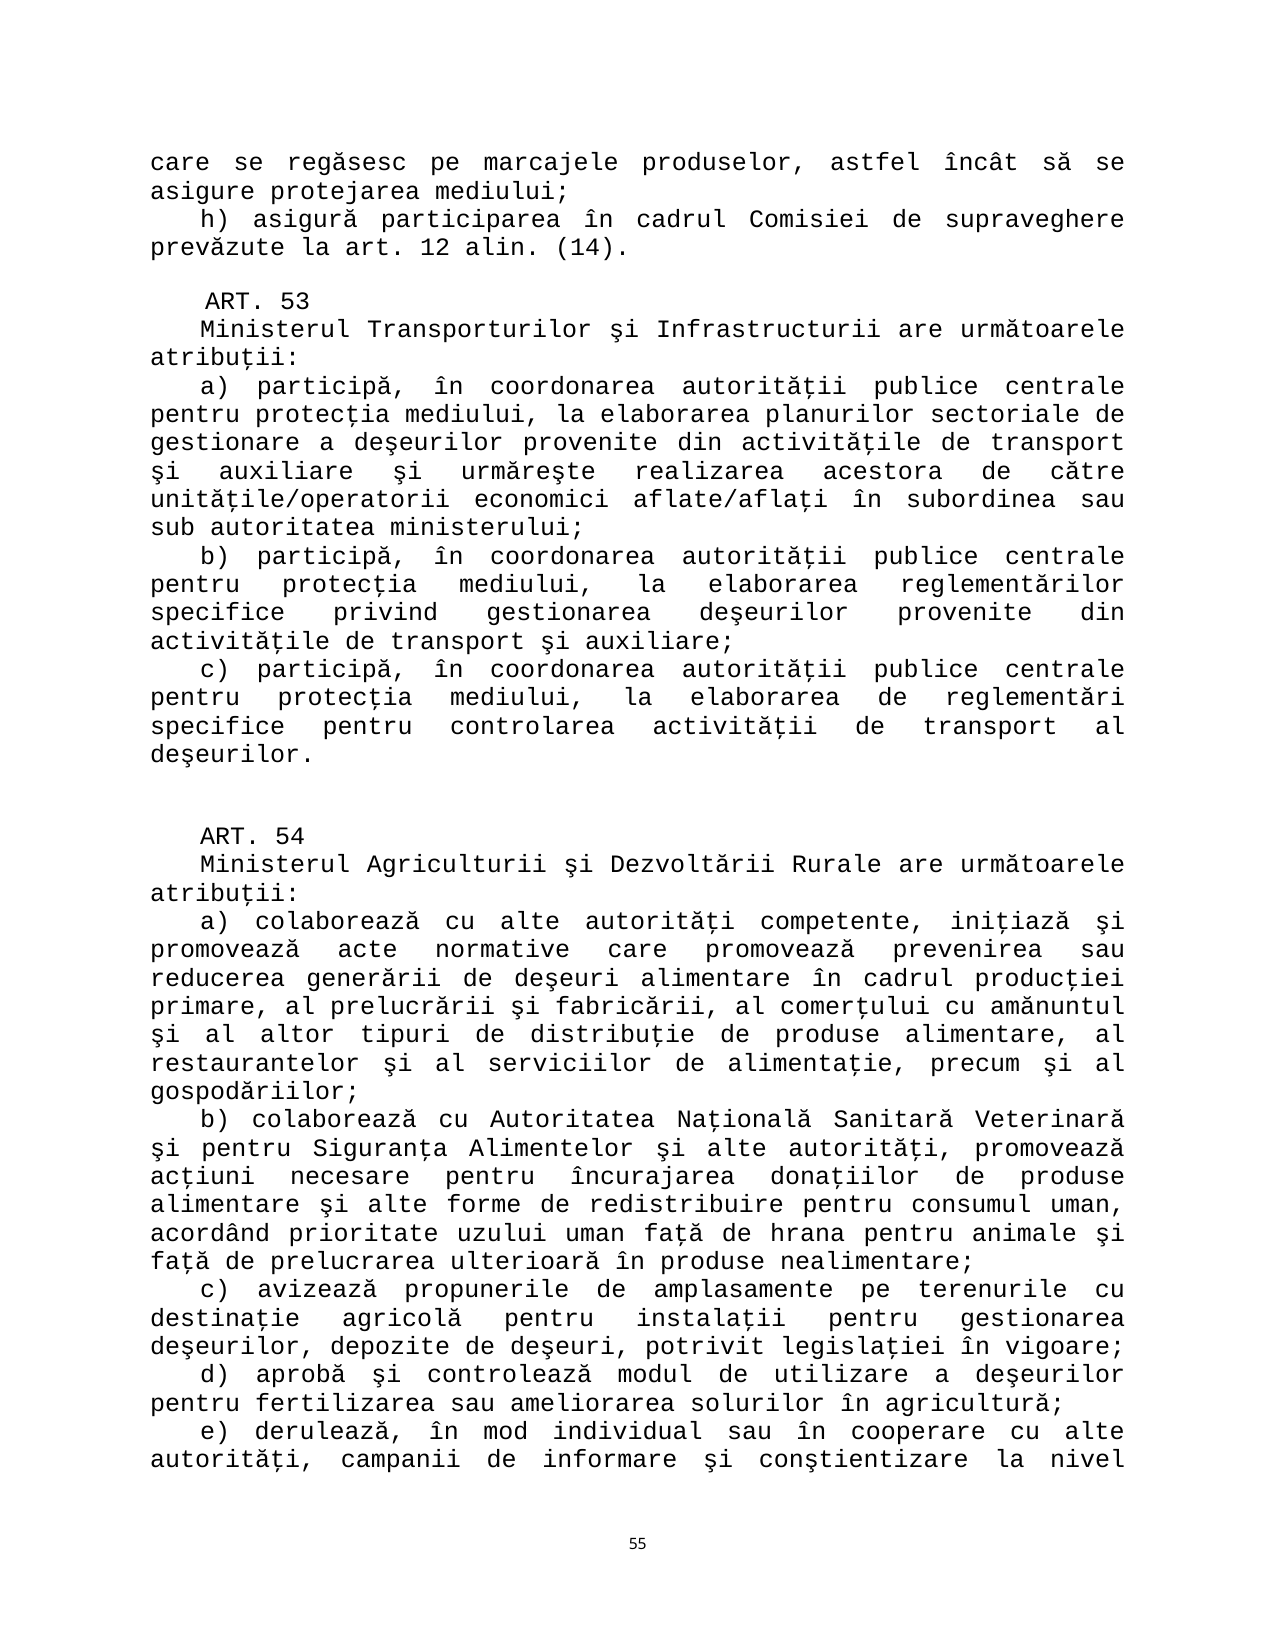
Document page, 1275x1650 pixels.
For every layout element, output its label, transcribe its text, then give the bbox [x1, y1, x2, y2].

text c) avizează propunerile de amplasamente pe terenurile cu destinaţie agricolă pentru instalaţii pentru gestionarea deşeurilor, depozite de deşeuri, potrivit legislaţiei în vigoare; [150, 1277, 1125, 1362]
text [150, 1419, 1125, 1475]
text Ministerul Agriculturii şi Dezvoltării Rurale are următoarele atribuţii: [150, 852, 1125, 909]
text d) aprobă şi controlează modul de utilizare a deşeurilor pentru fertilizarea sau ameliorarea solurilor în agricultură; [150, 1362, 1125, 1419]
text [150, 150, 1125, 207]
text ART. 54 [150, 824, 1125, 852]
text c) participă, în coordonarea autorităţii publice centrale pentru protecţia mediului, la elaborarea de reglementări specifice pentru controlarea activităţii de transport al deşeurilor. [150, 657, 1125, 799]
text a) colaborează cu alte autorităţi competente, iniţiază şi promovează acte normative care promovează prevenirea sau reducerea generării de deşeuri alimentare în cadrul producţiei primare, al prelucrării şi fabricării, al comerţului cu amănuntul şi al altor tipuri de distribuţie de produse alimentare, al restaurantelor şi al serviciilor de alimentaţie, precum şi al gospodăriilor; [150, 909, 1125, 1107]
text b) colaborează cu Autoritatea Naţională Sanitară Veterinară şi pentru Siguranţa Alimentelor şi alte autorităţi, promovează acţiuni necesare pentru încurajarea donaţiilor de produse alimentare şi alte forme de redistribuire pentru consumul uman, acordând prioritate uzului uman faţă de hrana pentru animale şi faţă de prelucrarea ulterioară în produse nealimentare; [150, 1107, 1125, 1277]
text ART. 53 [150, 288, 1125, 317]
text a) participă, în coordonarea autorităţii publice centrale pentru protecţia mediului, la elaborarea planurilor sectoriale de gestionare a deşeurilor provenite din activităţile de transport şi auxiliare şi urmăreşte realizarea acestora de către unităţile/operatorii economici aflate/aflaţi în subordinea sau sub autoritatea ministerului; [150, 373, 1125, 543]
text b) participă, în coordonarea autorităţii publice centrale pentru protecţia mediului, la elaborarea reglementărilor specifice privind gestionarea deşeurilor provenite din activităţile de transport şi auxiliare; [150, 543, 1125, 657]
text Ministerul Transporturilor şi Infrastructurii are următoarele atribuţii: [150, 317, 1125, 373]
text h) asigură participarea în cadrul Comisiei de supraveghere prevăzute la art. 12 alin. (14). [150, 207, 1125, 263]
